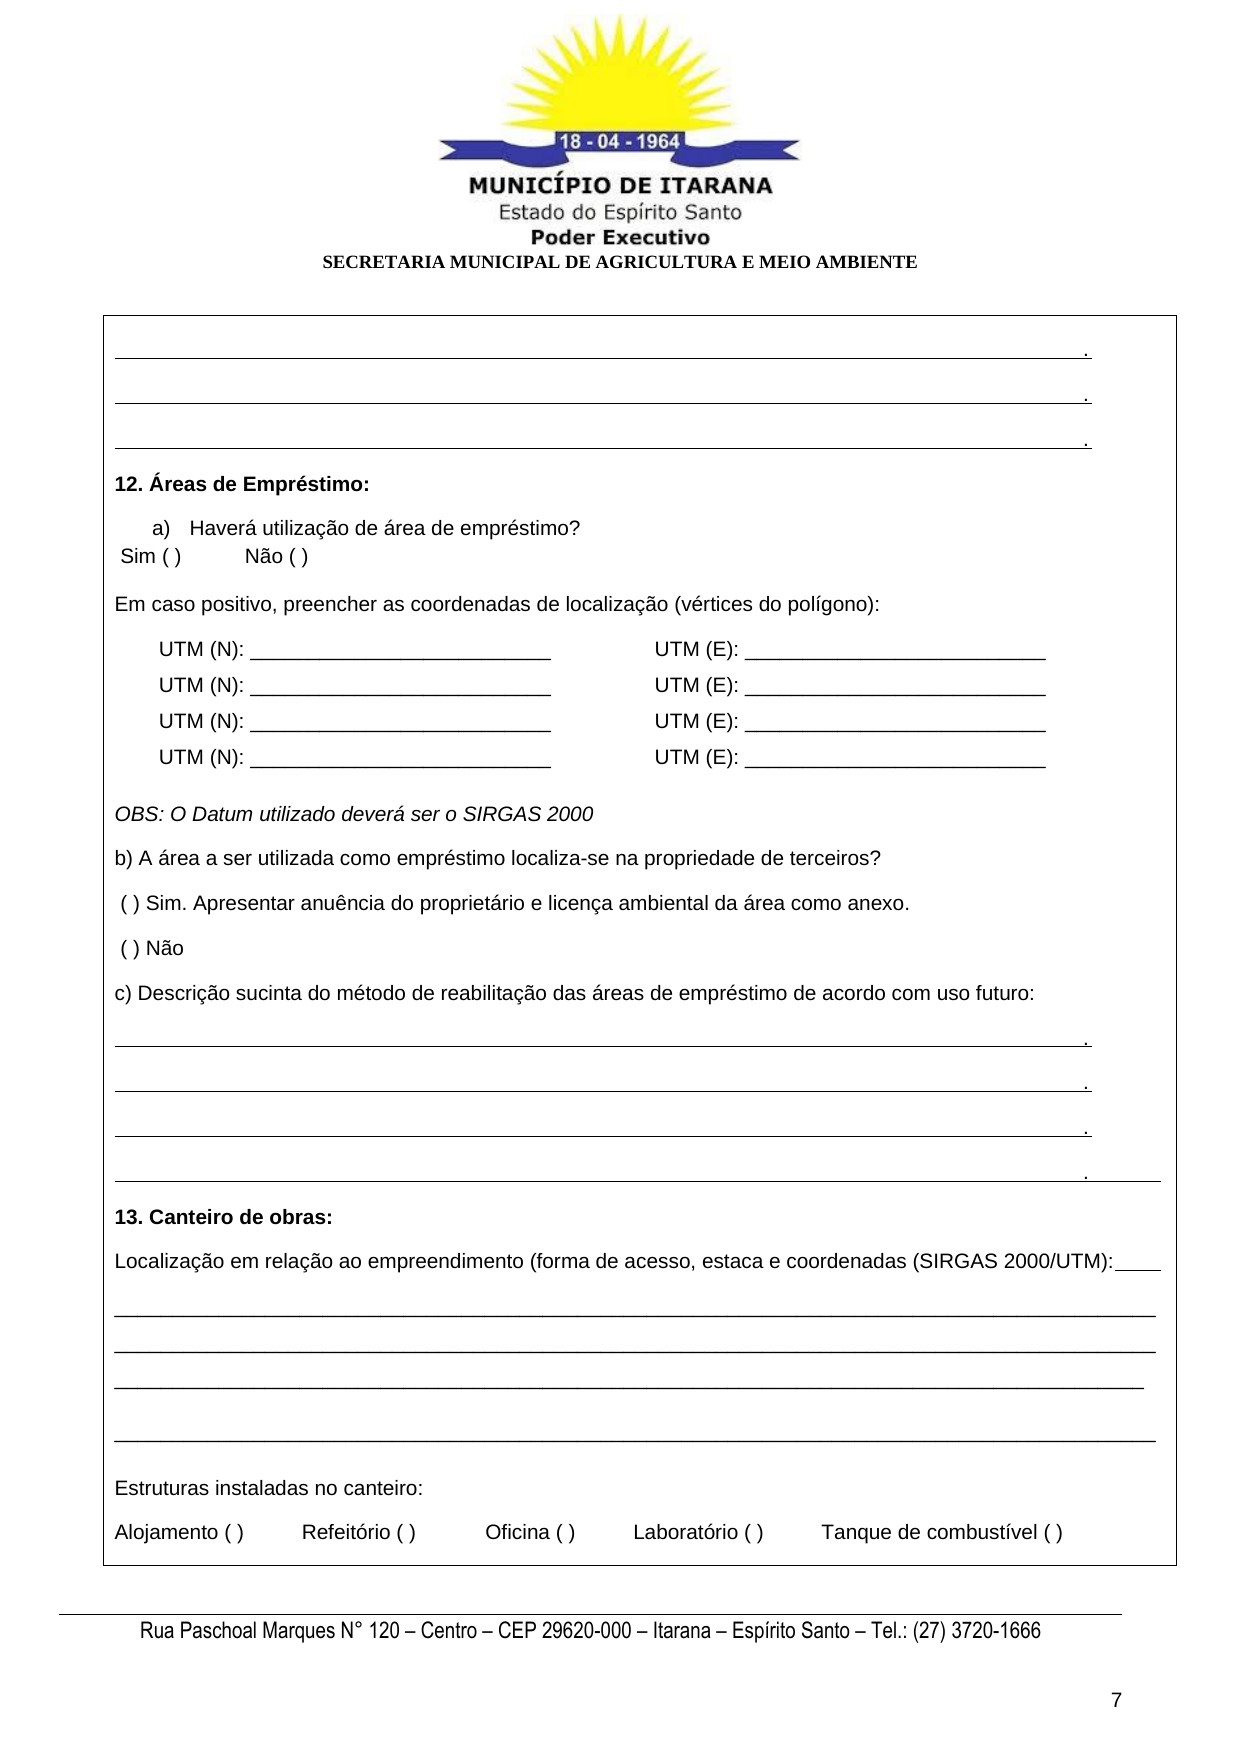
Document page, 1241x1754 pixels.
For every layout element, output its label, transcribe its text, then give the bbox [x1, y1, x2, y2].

picture [438, 14, 803, 251]
